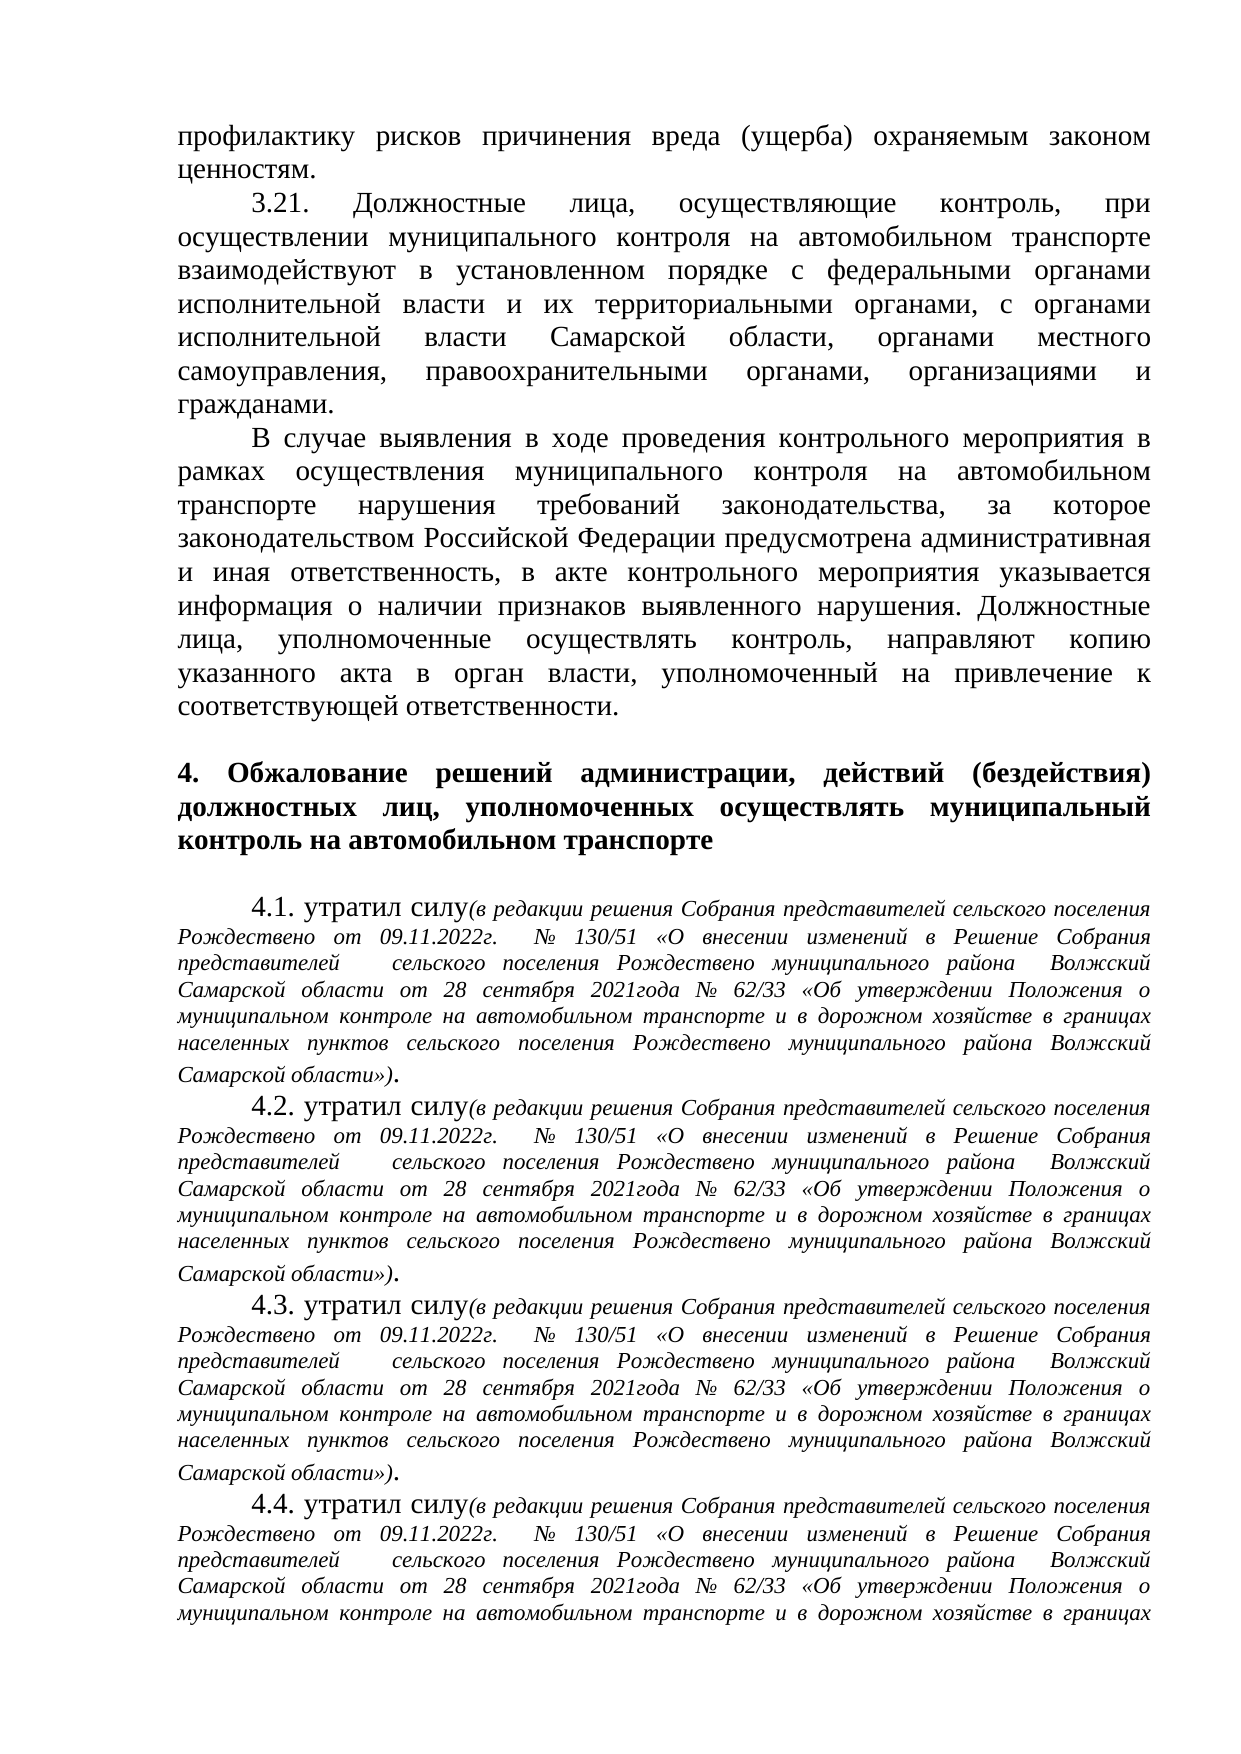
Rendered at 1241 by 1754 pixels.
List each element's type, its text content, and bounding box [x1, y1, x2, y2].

text 4. Обжалование решений администрации, действий (бездействия) должностных лиц, уполномоченных осуществлять муниципальный контроль на автомобильном транспорте [177, 755, 1152, 856]
text 3.21. Должностные лица, осуществляющие контроль, при осуществлении муниципального контроля на автомобильном транспорте взаимодействуют в установленном порядке с федеральными органами исполнительной власти и их территориальными органами, с органами исполнительной власти Самарской области, органами местного самоуправления, правоохранительными органами, организациями и гражданами. [177, 185, 1152, 420]
text 4.2. утратил силу(в редакции решения Собрания представителей сельского поселения Рождествено от 09.11.2022г. № 130/51 «О внесении изменений в Решение Собрания представителей сельского поселения Рождествено муниципального района Волжский Самарской области от 28 сентября 2021года № 62/33 «Об утверждении Положения о муниципальном контроле на автомобильном транспорте и в дорожном хозяйстве в границах населенных пунктов сельского поселения Рождествено муниципального района Волжский Самарской области»). [177, 1088, 1152, 1287]
text 4.3. утратил силу(в редакции решения Собрания представителей сельского поселения Рождествено от 09.11.2022г. № 130/51 «О внесении изменений в Решение Собрания представителей сельского поселения Рождествено муниципального района Волжский Самарской области от 28 сентября 2021года № 62/33 «Об утверждении Положения о муниципальном контроле на автомобильном транспорте и в дорожном хозяйстве в границах населенных пунктов сельского поселения Рождествено муниципального района Волжский Самарской области»). [177, 1287, 1152, 1486]
text В случае выявления в ходе проведения контрольного мероприятия в рамках осуществления муниципального контроля на автомобильном транспорте нарушения требований законодательства, за которое законодательством Российской Федерации предусмотрена административная и иная ответственность, в акте контрольного мероприятия указывается информация о наличии признаков выявленного нарушения. Должностные лица, уполномоченные осуществлять контроль, направляют копию указанного акта в орган власти, уполномоченный на привлечение к соответствующей ответственности. [177, 420, 1152, 722]
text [177, 118, 1152, 185]
text 4.1. утратил силу(в редакции решения Собрания представителей сельского поселения Рождествено от 09.11.2022г. № 130/51 «О внесении изменений в Решение Собрания представителей сельского поселения Рождествено муниципального района Волжский Самарской области от 28 сентября 2021года № 62/33 «Об утверждении Положения о муниципальном контроле на автомобильном транспорте и в дорожном хозяйстве в границах населенных пунктов сельского поселения Рождествено муниципального района Волжский Самарской области»). [177, 889, 1152, 1088]
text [177, 1486, 1152, 1625]
